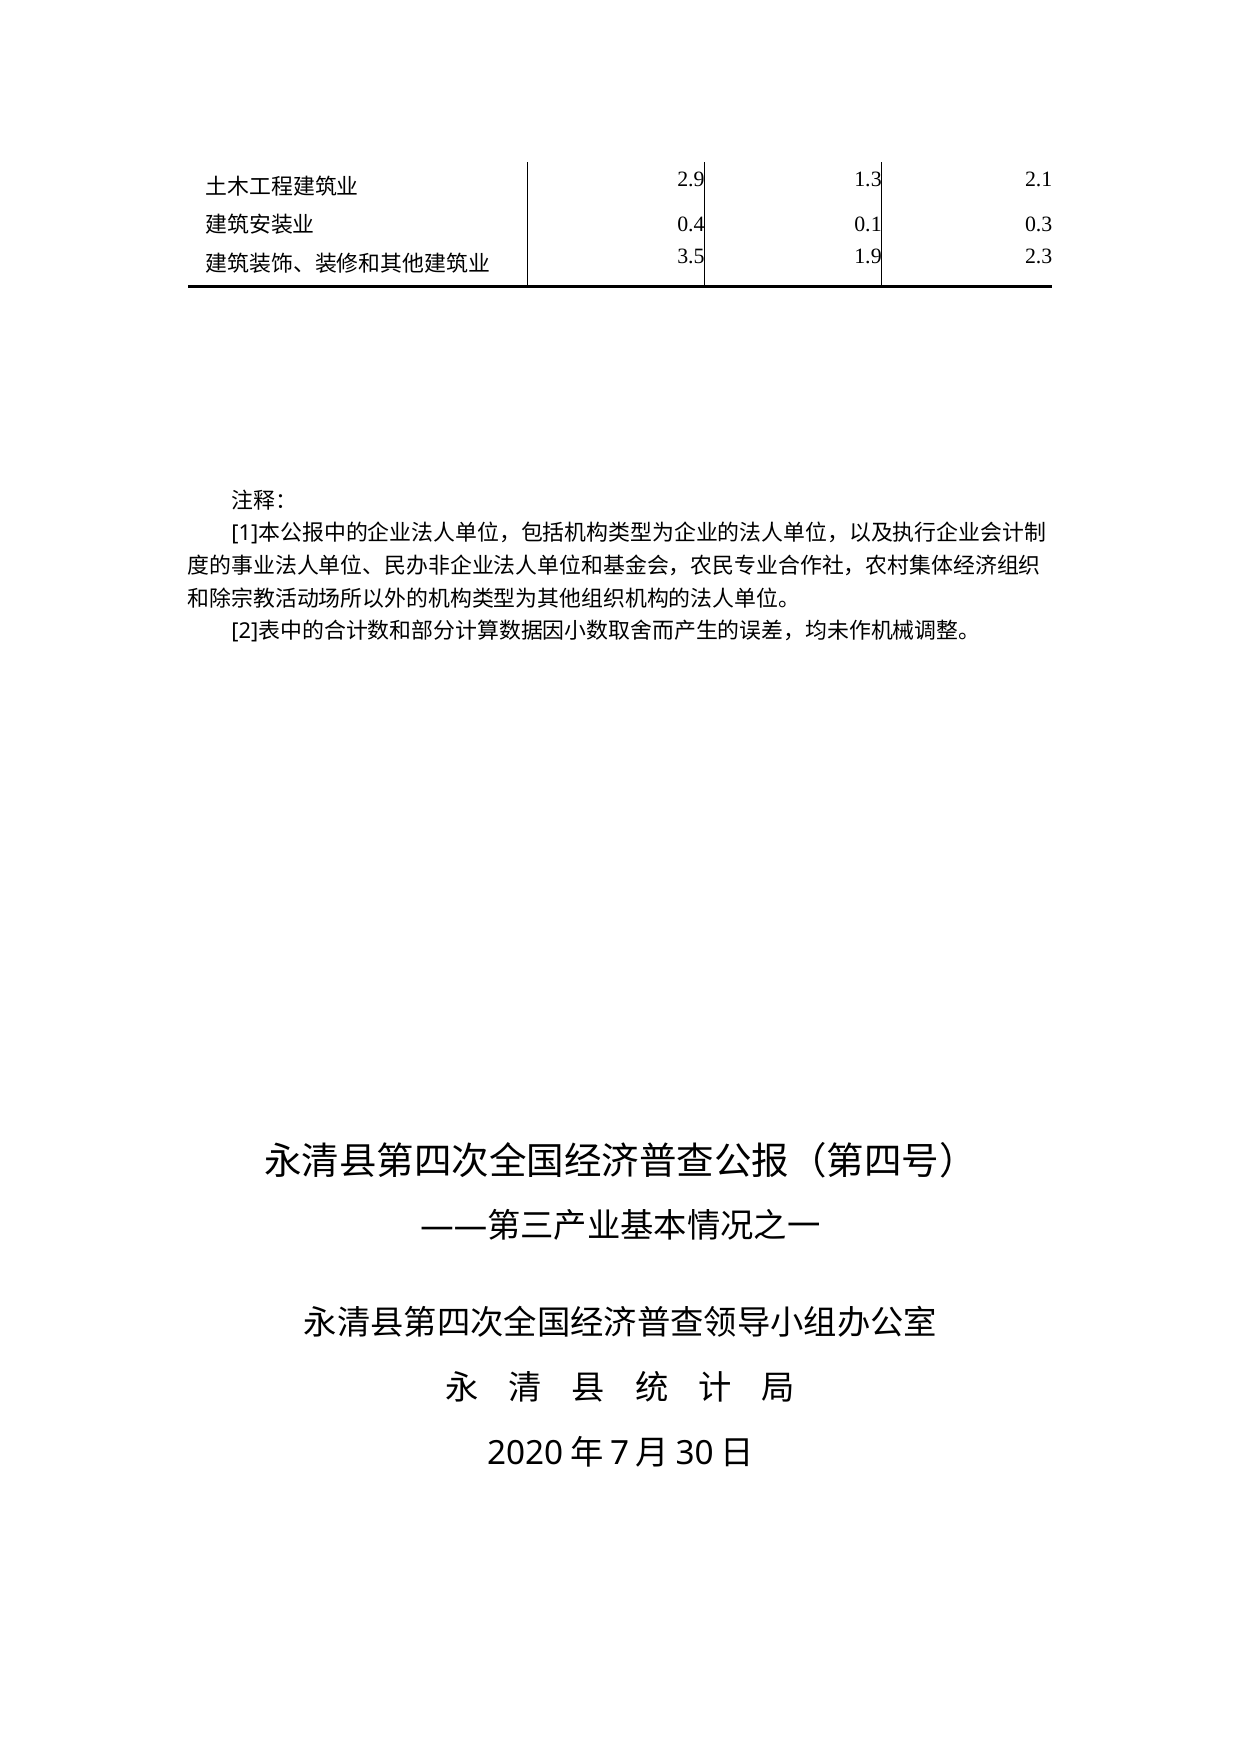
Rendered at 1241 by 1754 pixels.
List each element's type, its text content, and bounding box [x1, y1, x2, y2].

text 永清县第四次全国经济普查领导小组办公室 [187, 1288, 1053, 1353]
table_cell 0.1 [705, 207, 881, 239]
text [1]本公报中的企业法人单位，包括机构类型为企业的法人单位，以及执行企业会计制度的事业法人单位、民办非企业法人单位和基金会，农民专业合作社，农村集体经济组织和除宗教活动场所以外的机构类型为其他组织机构的法人单位。 [187, 515, 1053, 613]
text 注释： [187, 483, 1053, 515]
table_cell 2.1 [882, 162, 1052, 207]
table_cell 1.3 [705, 162, 881, 207]
text ——第三产业基本情况之一 [187, 1190, 1053, 1255]
table_cell 2.3 [882, 240, 1052, 284]
text 永清县第四次全国经济普查公报（第四号） [187, 1125, 1053, 1190]
table_cell 3.5 [528, 240, 704, 284]
table_cell 0.4 [528, 207, 704, 239]
table_cell 建筑安装业 [188, 207, 527, 239]
table_cell 0.3 [882, 207, 1052, 239]
text [2]表中的合计数和部分计算数据因小数取舍而产生的误差，均未作机械调整。 [187, 613, 1053, 645]
text 2020年7月30日 [187, 1418, 1053, 1483]
text 永 清 县 统 计 局 [187, 1353, 1053, 1418]
table_cell 2.9 [528, 162, 704, 207]
table_cell 建筑装饰、装修和其他建筑业 [188, 240, 527, 284]
table_cell 1.9 [705, 240, 881, 284]
table_cell 土木工程建筑业 [188, 162, 527, 207]
